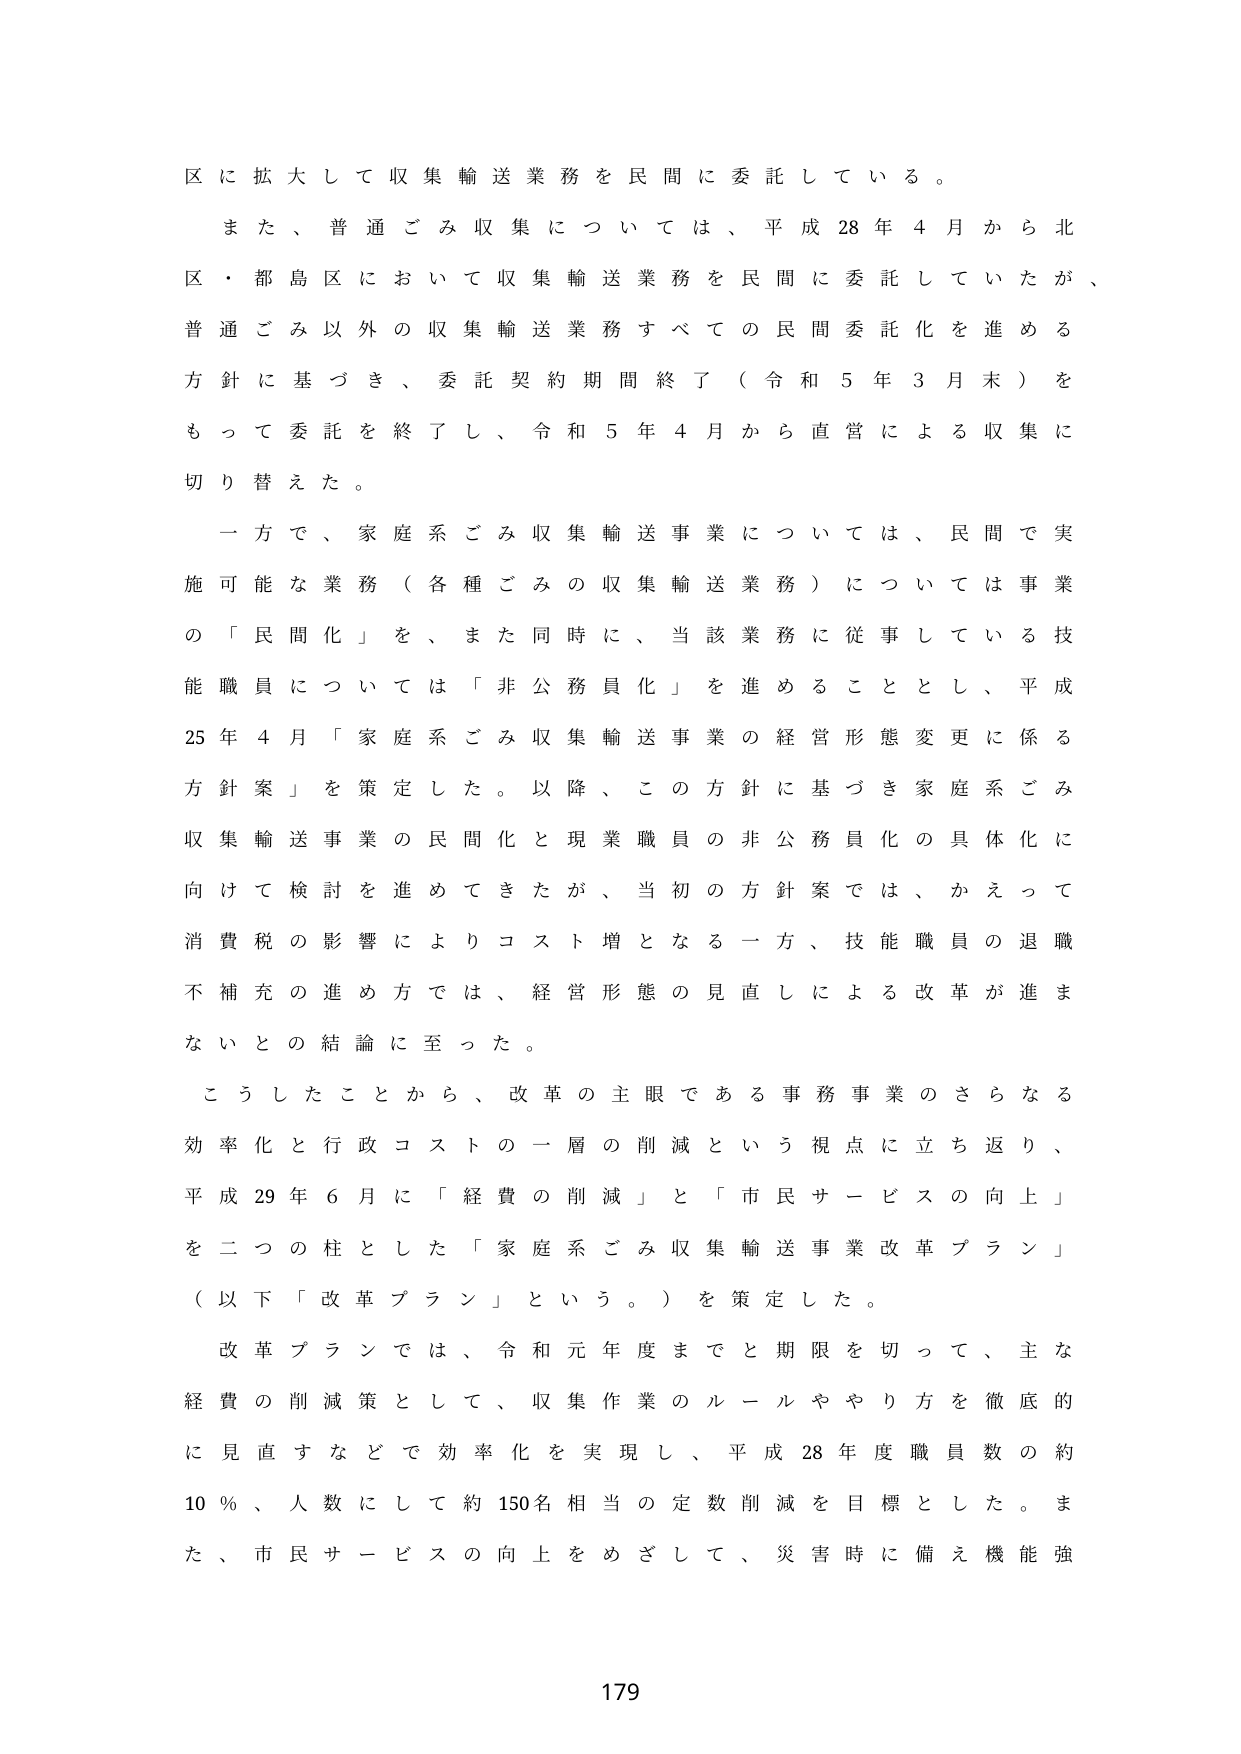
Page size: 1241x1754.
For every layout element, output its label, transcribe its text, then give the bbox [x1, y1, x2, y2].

text こうしたことから、改革の主眼である事務事業のさらなる効率化と行政コストの一層の削減という視点に立ち返り、平成29年６月に「経費の削減」と「市民サービスの向上」を二つの柱とした「家庭系ごみ収集輸送事業改革プラン」（以下「改革プラン」という。）を策定した。 [167, 1068, 1090, 1323]
text 一方で、家庭系ごみ収集輸送事業については、民間で実施可能な業務（各種ごみの収集輸送業務）については事業の「民間化」を、また同時に、当該業務に従事している技能職員については「非公務員化」を進めることとし、平成25年４月「家庭系ごみ収集輸送事業の経営形態変更に係る方針案」を策定した。以降、この方針に基づき家庭系ごみ収集輸送事業の民間化と現業職員の非公務員化の具体化に向けて検討を進めてきたが、当初の方針案では、かえって消費税の影響によりコスト増となる一方、技能職員の退職不補充の進め方では、経営形態の見直しによる改革が進まないとの結論に至った。 [167, 507, 1090, 1068]
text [167, 149, 1090, 201]
text また、普通ごみ収集については、平成28年４月から北区・都島区において収集輸送業務を民間に委託していたが、普通ごみ以外の収集輸送業務すべての民間委託化を進める方針に基づき、委託契約期間終了（令和５年３月末）をもって委託を終了し、令和５年４月から直営による収集に切り替えた。 [167, 201, 1090, 507]
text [167, 1323, 1090, 1579]
